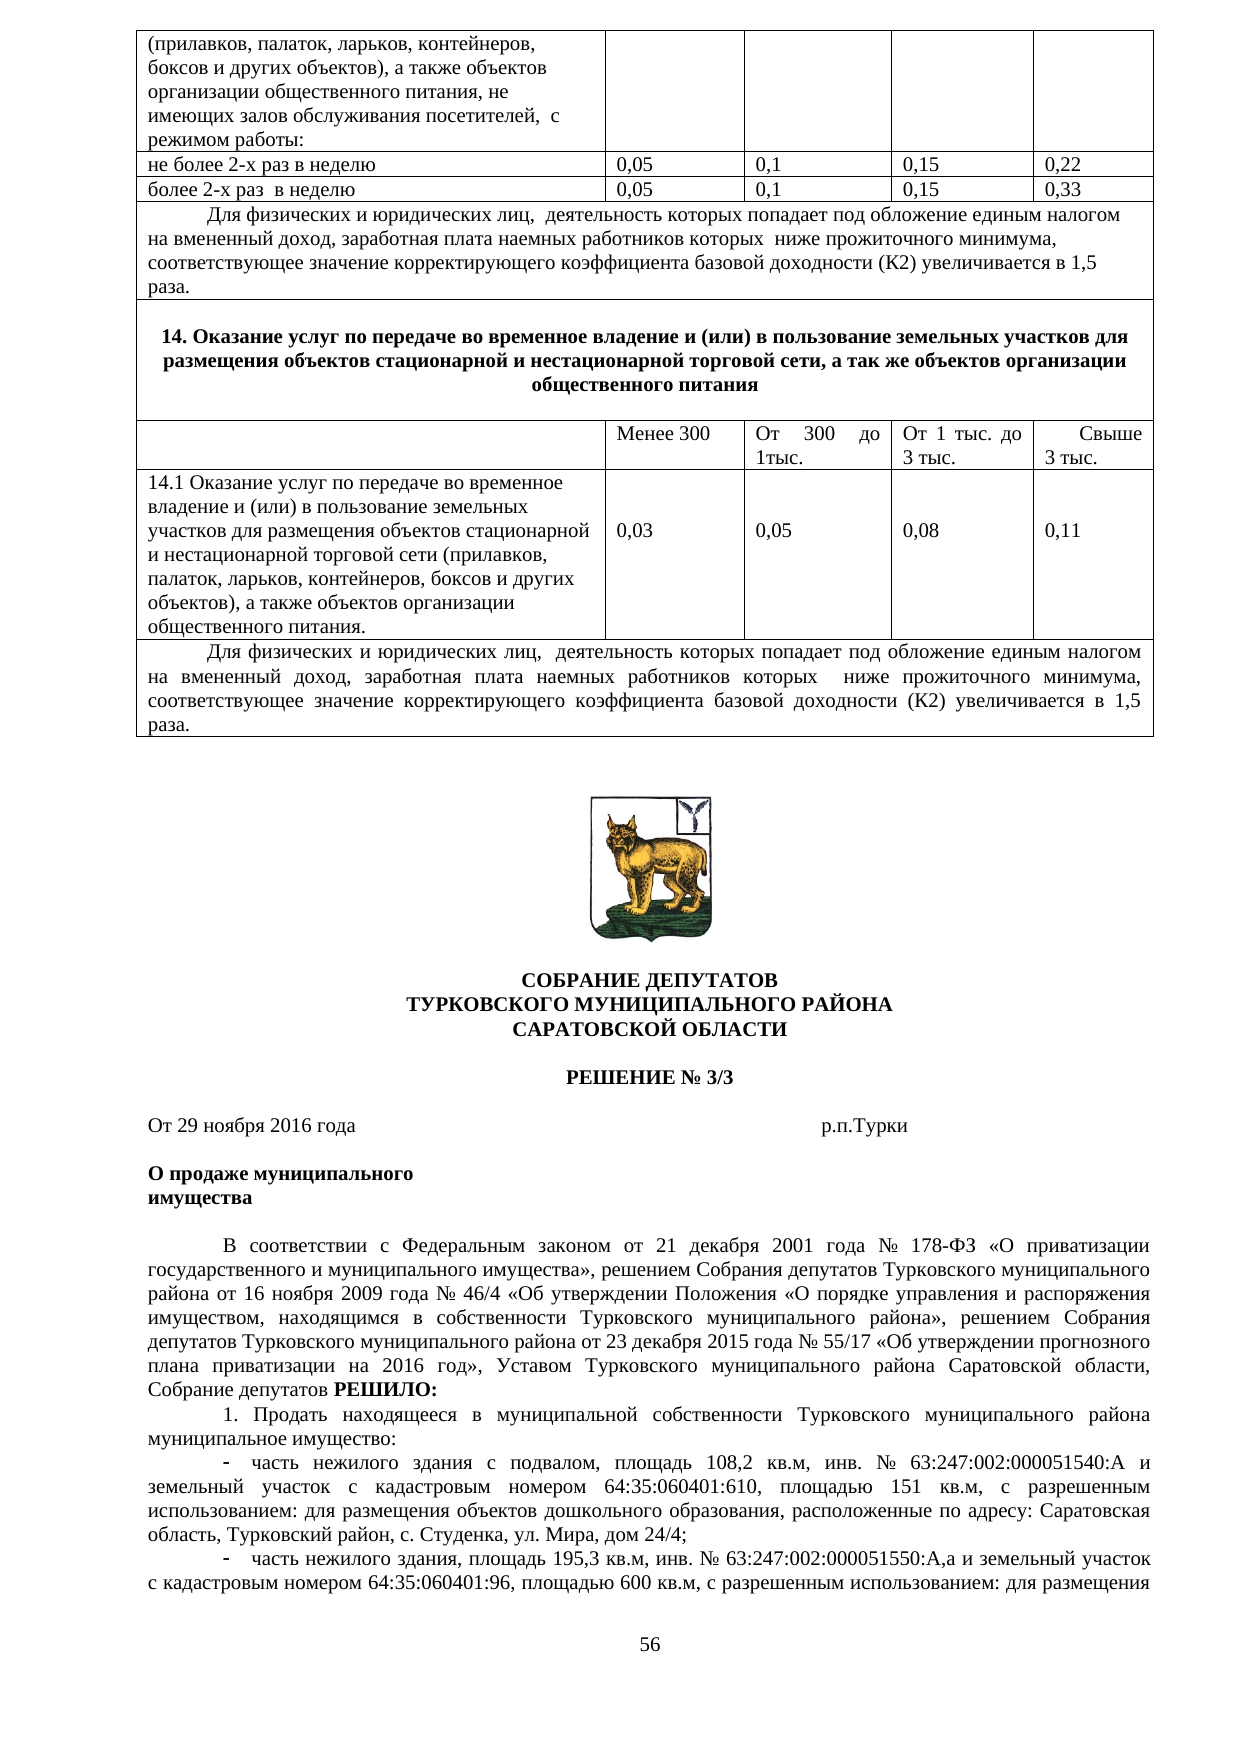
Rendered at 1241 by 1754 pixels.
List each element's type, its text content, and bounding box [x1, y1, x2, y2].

text САРАТОВСКОЙ ОБЛАСТИ [148, 1016, 1152, 1041]
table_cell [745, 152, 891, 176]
text ТУРКОВСКОГО МУНИЦИПАЛЬНОГО РАЙОНА [148, 992, 1152, 1016]
text 1. Продать находящееся в муниципальной собственности Турковского муниципального района муниципальное имущество: [148, 1401, 1152, 1449]
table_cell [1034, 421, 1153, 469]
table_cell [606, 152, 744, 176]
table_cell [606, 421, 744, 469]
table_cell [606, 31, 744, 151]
text РЕШЕНИЕ № 3/3 [148, 1064, 1152, 1089]
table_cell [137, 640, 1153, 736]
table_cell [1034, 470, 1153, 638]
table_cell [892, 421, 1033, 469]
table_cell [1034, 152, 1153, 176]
text В соответствии с Федеральным законом от 21 декабря 2001 года № 178-ФЗ «О приватизации государственного и муниципального имущества», решением Собрания депутатов Турковского муниципального района от 16 ноября 2009 года № 46/4 «Об утверждении Положения «О порядке управления и распоряжения имуществом, находящимся в собственности Турковского муниципального района», решением Собрания депутатов Турковского муниципального района от 23 декабря 2015 года № 55/17 «Об утверждении прогнозного плана приватизации на 2016 год», Уставом Турковского муниципального района Саратовской области, Собрание депутатов РЕШИЛО: [148, 1233, 1152, 1401]
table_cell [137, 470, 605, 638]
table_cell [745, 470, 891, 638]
text СОБРАНИЕ ДЕПУТАТОВ [148, 968, 1152, 992]
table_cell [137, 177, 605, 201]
text О продаже муниципального [148, 1161, 1152, 1185]
list часть нежилого здания с подвалом, площадь 108,2 кв.м, инв. № 63:247:002:000051540:А и земельный участок с кадастровым номером 64:35:060401:610, площадью 151 кв.м, с разрешенным использованием: для размещения объектов дошкольного образования, расположенные по адресу: Саратовская область, Турковский район, с. Студенка, ул. Мира, дом 24/4; [148, 1449, 1152, 1546]
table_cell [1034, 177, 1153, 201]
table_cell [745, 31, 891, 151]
text имущества [148, 1185, 1152, 1209]
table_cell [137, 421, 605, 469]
picture [587, 794, 713, 945]
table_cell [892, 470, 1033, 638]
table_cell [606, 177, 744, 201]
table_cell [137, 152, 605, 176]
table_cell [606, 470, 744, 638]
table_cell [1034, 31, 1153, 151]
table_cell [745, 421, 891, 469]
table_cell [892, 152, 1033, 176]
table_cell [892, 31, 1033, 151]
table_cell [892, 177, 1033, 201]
text От 29 ноября 2016 года р.п.Турки [148, 1113, 1152, 1137]
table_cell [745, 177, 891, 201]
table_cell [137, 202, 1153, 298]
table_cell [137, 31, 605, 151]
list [148, 1546, 1152, 1594]
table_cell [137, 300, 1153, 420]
